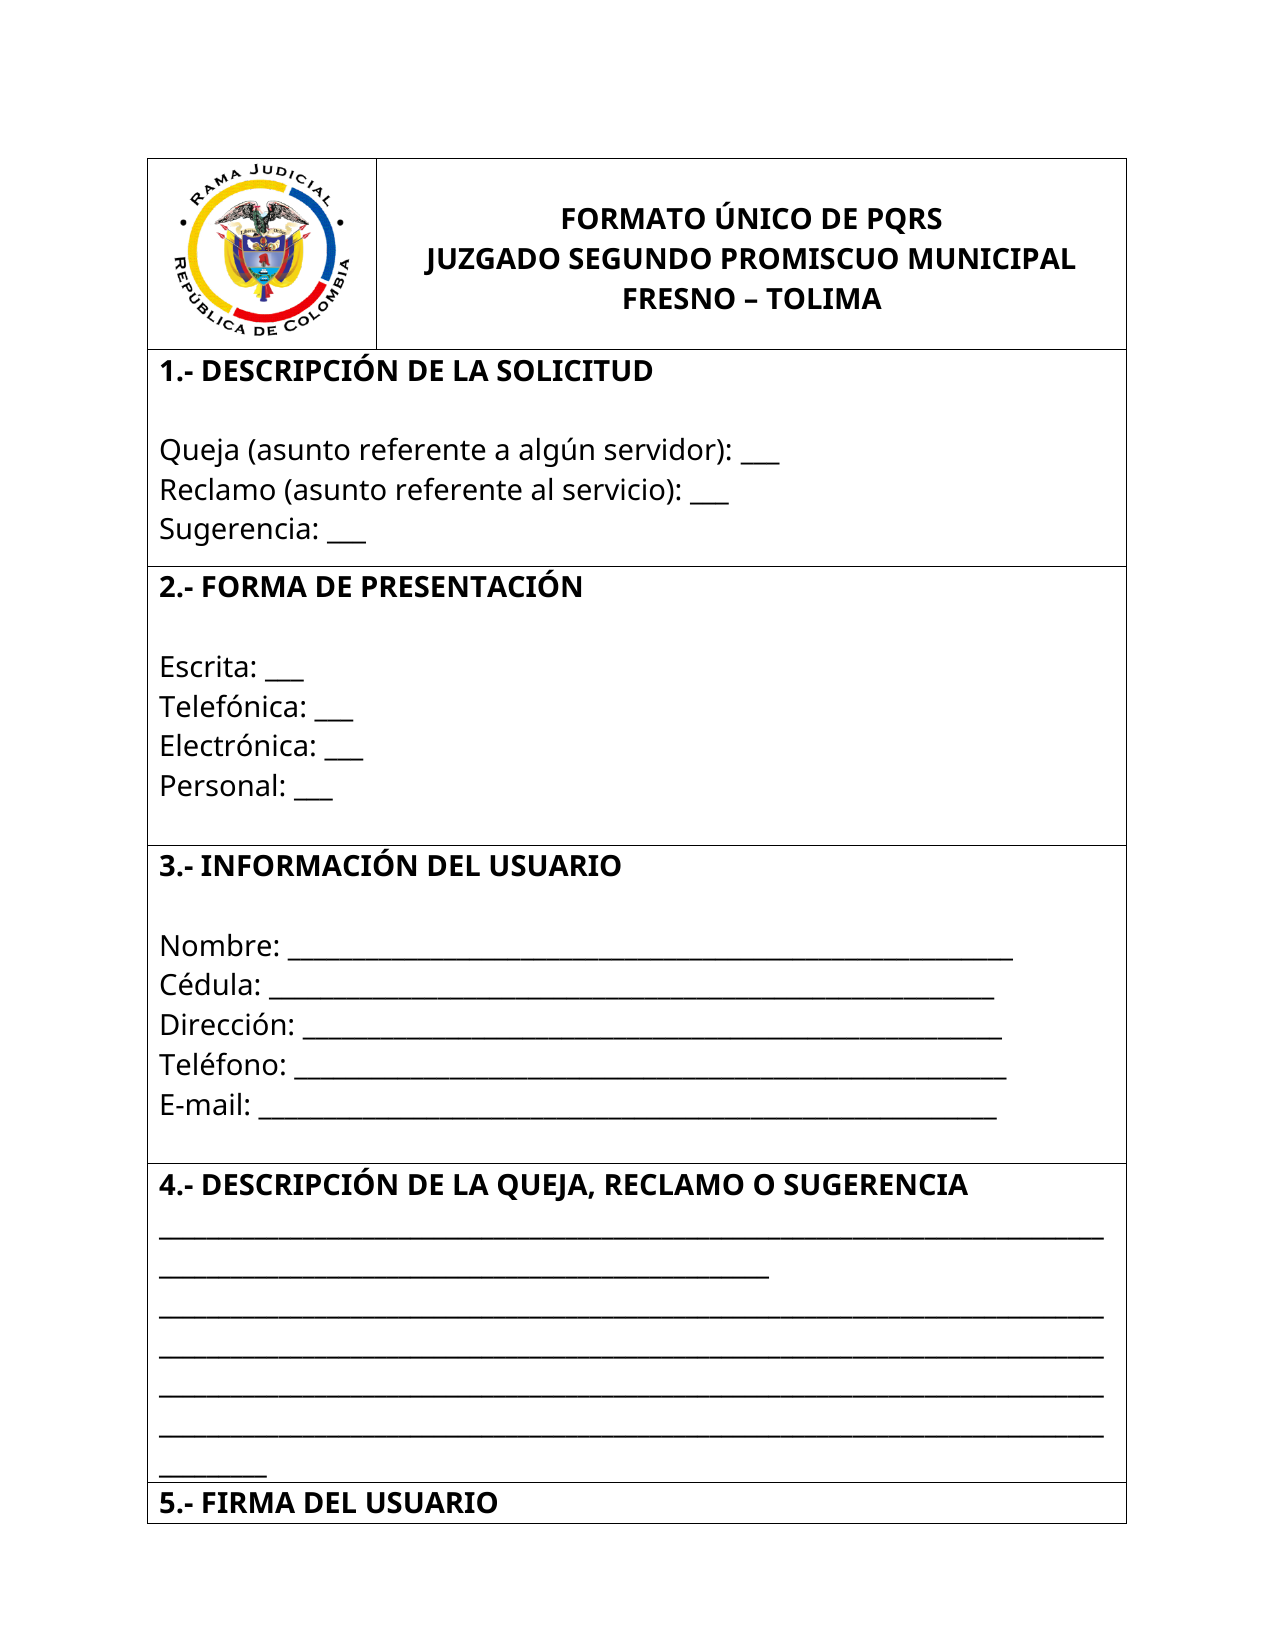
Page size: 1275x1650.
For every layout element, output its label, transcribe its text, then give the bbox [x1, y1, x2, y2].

table_cell 3.- INFORMACIÓN DEL USUARIO Nombre: ________________________________________________________ Cédula: ________________________________________________________ Dirección: ______________________________________________________ Teléfono: _______________________________________________________ E-mail: _________________________________________________________ [148, 846, 1126, 1163]
table_cell 1.- DESCRIPCIÓN DE LA SOLICITUD Queja (asunto referente a algún servidor): ___ Reclamo (asunto referente al servicio): ___ Sugerencia: ___ [148, 350, 1126, 566]
table_cell 4.- DESCRIPCIÓN DE LA QUEJA, RECLAMO O SUGERENCIA __________________________________________________________________________________________________________________________________ _____________________________________________________________________________________________________________________________________________________________________________________________________________________________________________________________________________________________________________________________________ [148, 1164, 1126, 1482]
table_header [148, 159, 376, 349]
picture [171, 158, 353, 339]
table_header FORMATO ÚNICO DE PQRS JUZGADO SEGUNDO PROMISCUO MUNICIPAL FRESNO – TOLIMA [377, 159, 1126, 349]
table_cell 2.- FORMA DE PRESENTACIÓN Escrita: ___ Telefónica: ___ Electrónica: ___ Personal: ___ [148, 567, 1126, 844]
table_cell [148, 1483, 1126, 1522]
